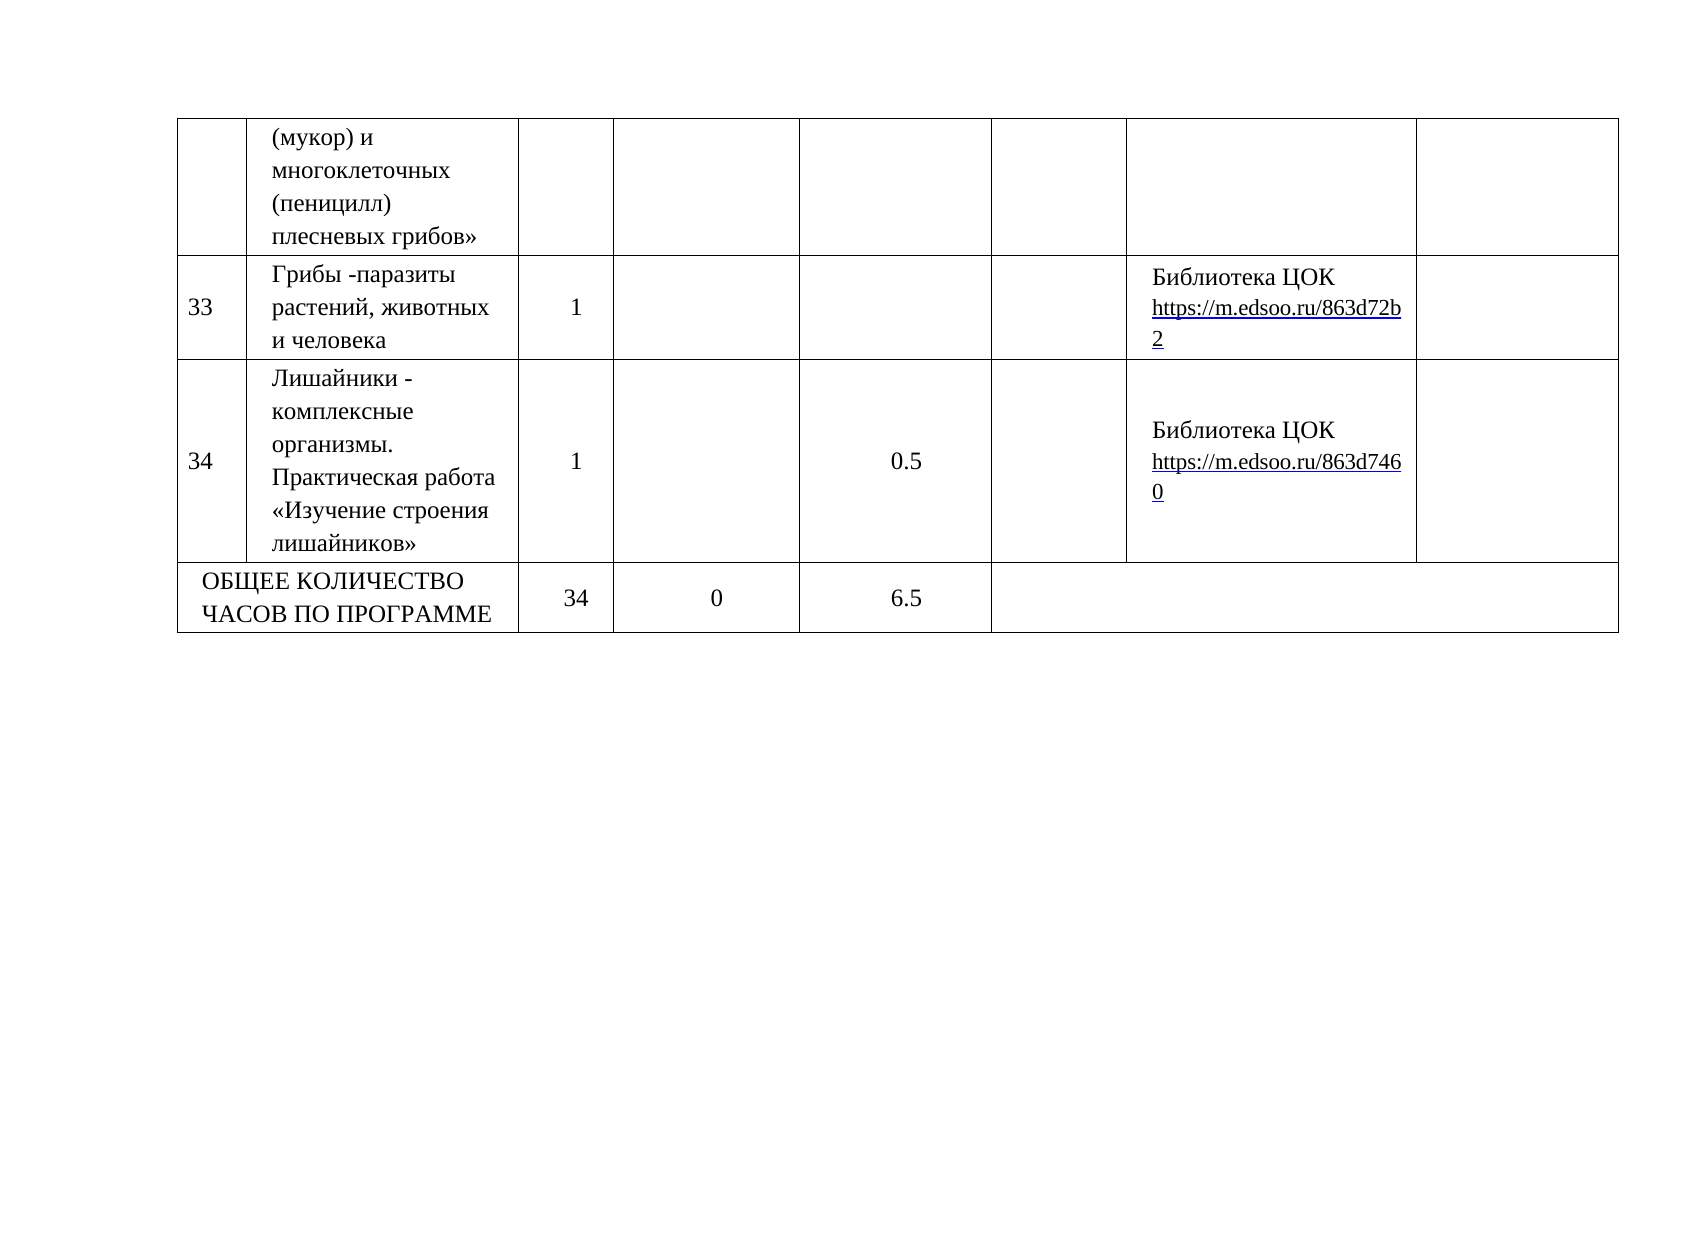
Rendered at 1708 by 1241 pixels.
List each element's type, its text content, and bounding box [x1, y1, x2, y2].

table_cell [992, 360, 1126, 562]
table_cell ОБЩЕЕ КОЛИЧЕСТВО ЧАСОВ ПО ПРОГРАММЕ [178, 563, 518, 632]
table_cell 1 [519, 360, 613, 562]
table_cell 33 [178, 256, 246, 358]
table_cell 6.5 [800, 563, 991, 632]
table_cell [614, 256, 799, 358]
table_header [614, 119, 799, 254]
table_cell [992, 563, 1618, 632]
table_cell 34 [519, 563, 613, 632]
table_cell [1127, 256, 1416, 358]
table_cell 1 [519, 256, 613, 358]
table_cell [992, 256, 1126, 358]
table_cell [800, 256, 991, 358]
table_cell Лишайники - комплексные организмы. Практическая работа «Изучение строения лишайников» [247, 360, 518, 562]
table_header [1127, 119, 1416, 254]
table_header [800, 119, 991, 254]
table_cell 0.5 [800, 360, 991, 562]
table_header [992, 119, 1126, 254]
table_cell [1417, 256, 1618, 358]
table_cell Грибы -паразиты растений, животных и человека [247, 256, 518, 358]
table_cell [614, 360, 799, 562]
table_header (мукор) и многоклеточных (пеницилл) плесневых грибов» [247, 119, 518, 254]
table_header [178, 119, 246, 254]
table_cell [1417, 360, 1618, 562]
table_cell 34 [178, 360, 246, 562]
table_cell Библиотека ЦОК https://m.edsoo.ru/863d746 0 [1127, 360, 1416, 562]
table_header [1417, 119, 1618, 254]
table_cell 0 [614, 563, 799, 632]
table_header [519, 119, 613, 254]
